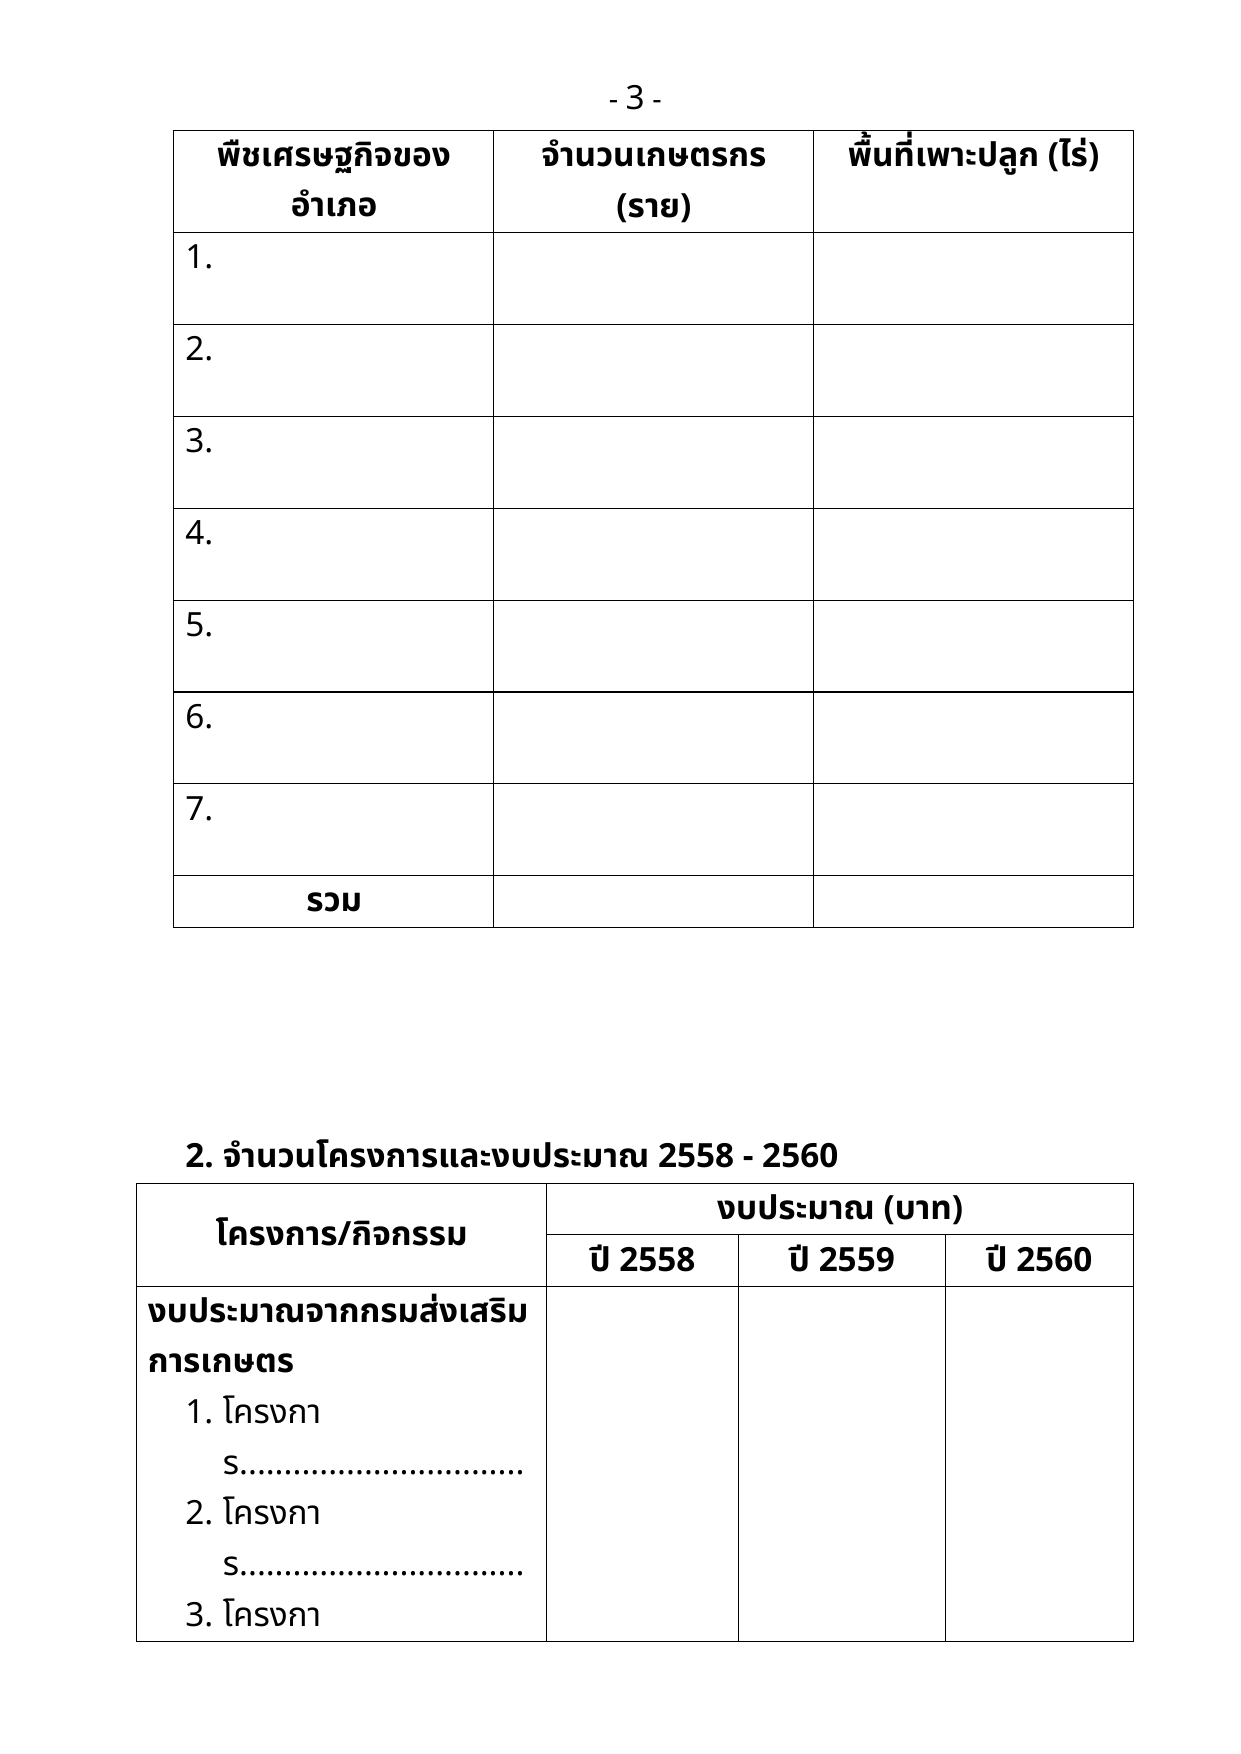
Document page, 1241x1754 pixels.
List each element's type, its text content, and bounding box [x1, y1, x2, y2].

table_cell [494, 233, 813, 324]
table_cell 2. [174, 325, 493, 416]
table_cell [494, 784, 813, 875]
table_cell ปี 2559 [739, 1235, 945, 1286]
list จำนวนโครงการและงบประมาณ 2558 - 2560 [185, 1132, 1122, 1183]
table_cell ปี 2560 [946, 1235, 1133, 1286]
table_cell [547, 1287, 738, 1641]
table_cell [814, 233, 1133, 324]
table_cell รวม [174, 876, 493, 927]
table_header พืชเศรษฐกิจของอำเภอ [174, 131, 493, 232]
table_header จำนวนเกษตรกร (ราย) [494, 131, 813, 232]
table_cell [814, 509, 1133, 599]
table_cell [814, 876, 1133, 927]
table_cell [494, 417, 813, 508]
table_header โครงการ/กิจกรรม [137, 1184, 546, 1286]
table_cell 4. [174, 509, 493, 599]
table_cell [814, 417, 1133, 508]
table_cell 3. [174, 417, 493, 508]
table_cell [494, 325, 813, 416]
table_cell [137, 1287, 546, 1641]
table_cell [946, 1287, 1133, 1641]
table_cell 1. [174, 233, 493, 324]
table_cell [814, 325, 1133, 416]
table_cell 6. [174, 693, 493, 783]
table_cell [739, 1287, 945, 1641]
table_cell [494, 693, 813, 783]
table_header งบประมาณ (บาท) [547, 1184, 1133, 1234]
table_cell ปี 2558 [547, 1235, 738, 1286]
table_cell 7. [174, 784, 493, 875]
table_cell [494, 876, 813, 927]
table_header พื้นที่เพาะปลูก (ไร่) [814, 131, 1133, 232]
table_cell 5. [174, 601, 493, 691]
table_cell [494, 509, 813, 599]
table_cell [814, 693, 1133, 783]
table_cell [494, 601, 813, 691]
table_cell [814, 784, 1133, 875]
table_cell [814, 601, 1133, 691]
